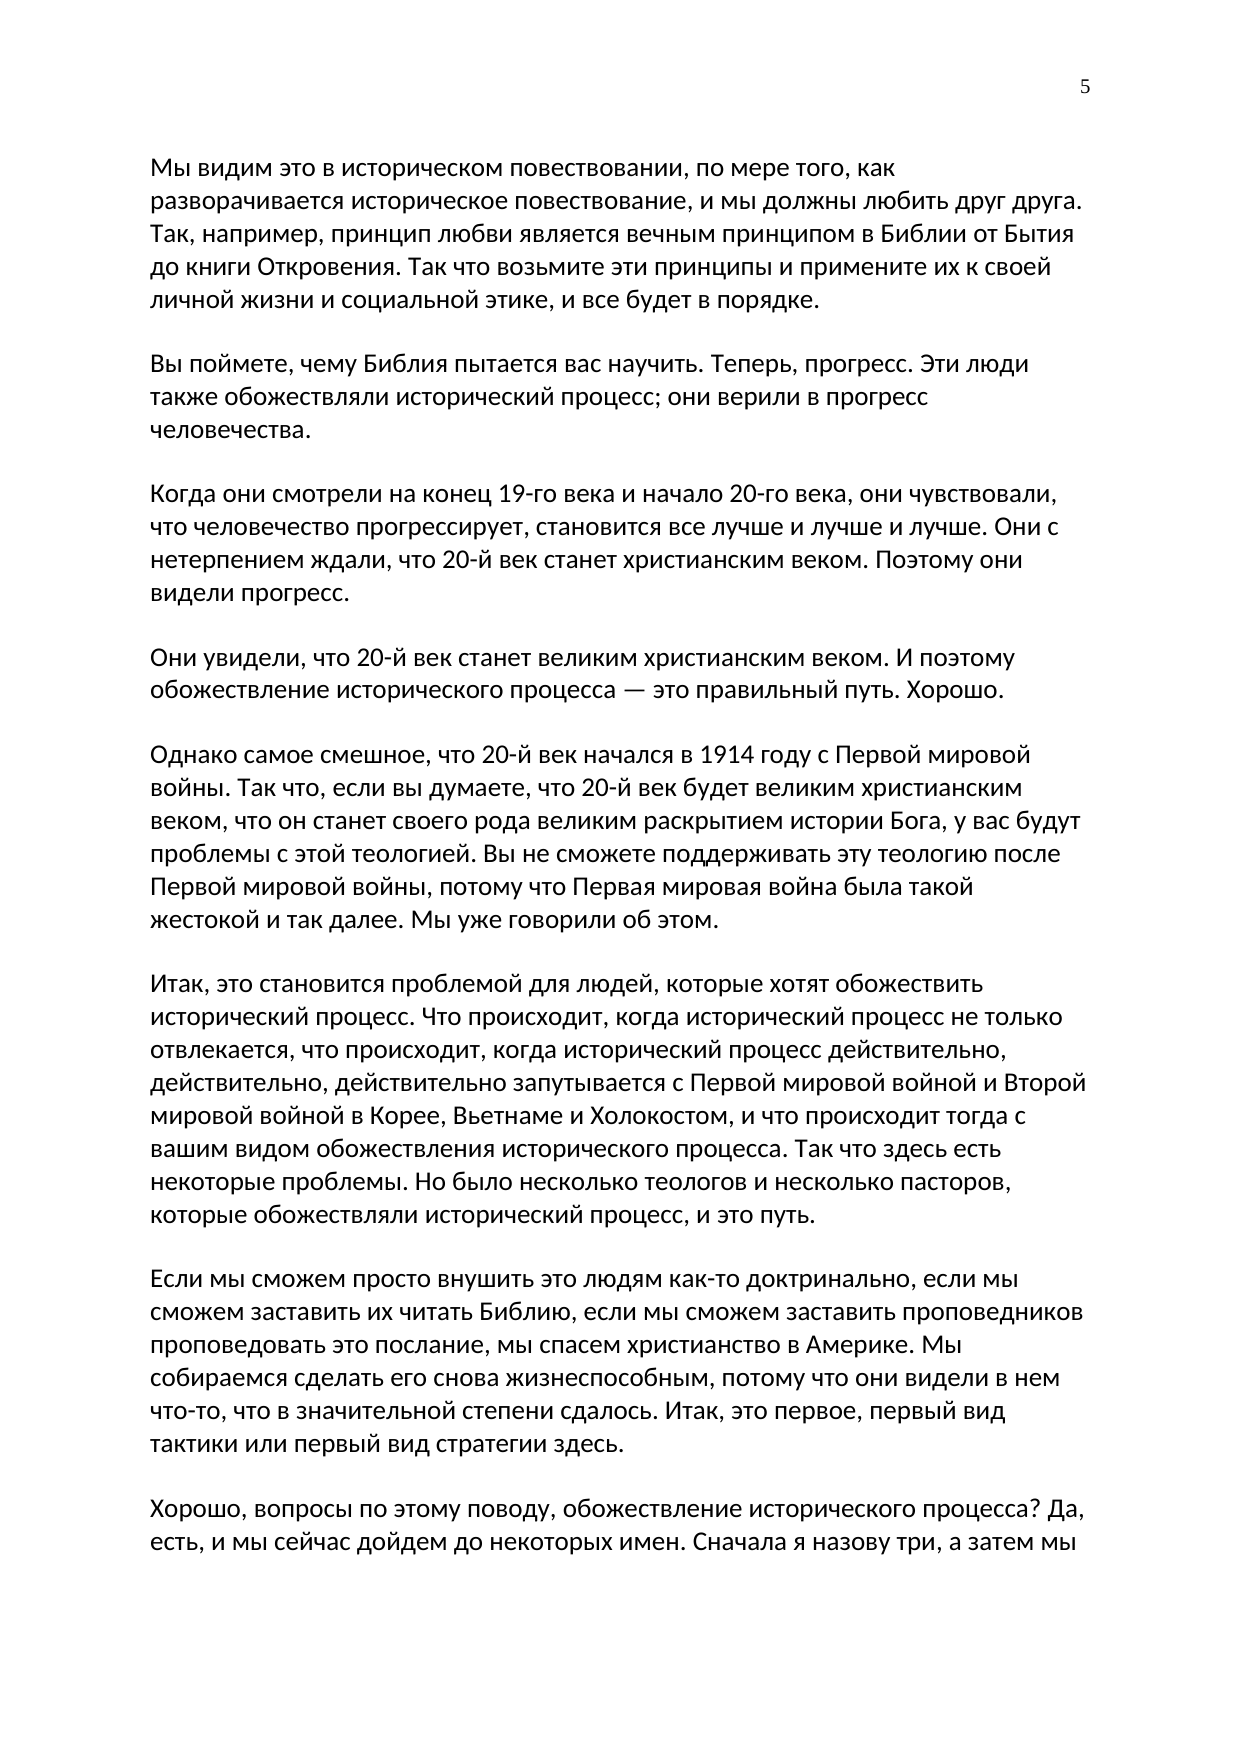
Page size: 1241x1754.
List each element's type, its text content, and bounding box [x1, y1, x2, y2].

text Они увидели, что 20-й век станет великим христианским веком. И поэтому обожествление исторического процесса — это правильный путь. Хорошо. [150, 640, 1090, 706]
text Когда они смотрели на конец 19-го века и начало 20-го века, они чувствовали, что человечество прогрессирует, становится все лучше и лучше и лучше. Они с нетерпением ждали, что 20-й век станет христианским веком. Поэтому они видели прогресс. [150, 476, 1090, 608]
text Однако самое смешное, что 20-й век начался в 1914 году с Первой мировой войны. Так что, если вы думаете, что 20-й век будет великим христианским веком, что он станет своего рода великим раскрытием истории Бога, у вас будут проблемы с этой теологией. Вы не сможете поддерживать эту теологию после Первой мировой войны, потому что Первая мировая война была такой жестокой и так далее. Мы уже говорили об этом. [150, 737, 1090, 935]
text Если мы сможем просто внушить это людям как-то доктринально, если мы сможем заставить их читать Библию, если мы сможем заставить проповедников проповедовать это послание, мы спасем христианство в Америке. Мы собираемся сделать его снова жизнеспособным, потому что они видели в нем что-то, что в значительной степени сдалось. Итак, это первое, первый вид тактики или первый вид стратегии здесь. [150, 1261, 1090, 1459]
text Вы поймете, чему Библия пытается вас научить. Теперь, прогресс. Эти люди также обожествляли исторический процесс; они верили в прогресс человечества. [150, 346, 1090, 445]
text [150, 1491, 1090, 1557]
text Мы видим это в историческом повествовании, по мере того, как разворачивается историческое повествование, и мы должны любить друг друга. Так, например, принцип любви является вечным принципом в Библии от Бытия до книги Откровения. Так что возьмите эти принципы и примените их к своей личной жизни и социальной этике, и все будет в порядке. [150, 150, 1090, 315]
text Итак, это становится проблемой для людей, которые хотят обожествить исторический процесс. Что происходит, когда исторический процесс не только отвлекается, что происходит, когда исторический процесс действительно, действительно, действительно запутывается с Первой мировой войной и Второй мировой войной в Корее, Вьетнаме и Холокостом, и что происходит тогда с вашим видом обожествления исторического процесса. Так что здесь есть некоторые проблемы. Но было несколько теологов и несколько пасторов, которые обожествляли исторический процесс, и это путь. [150, 966, 1090, 1230]
